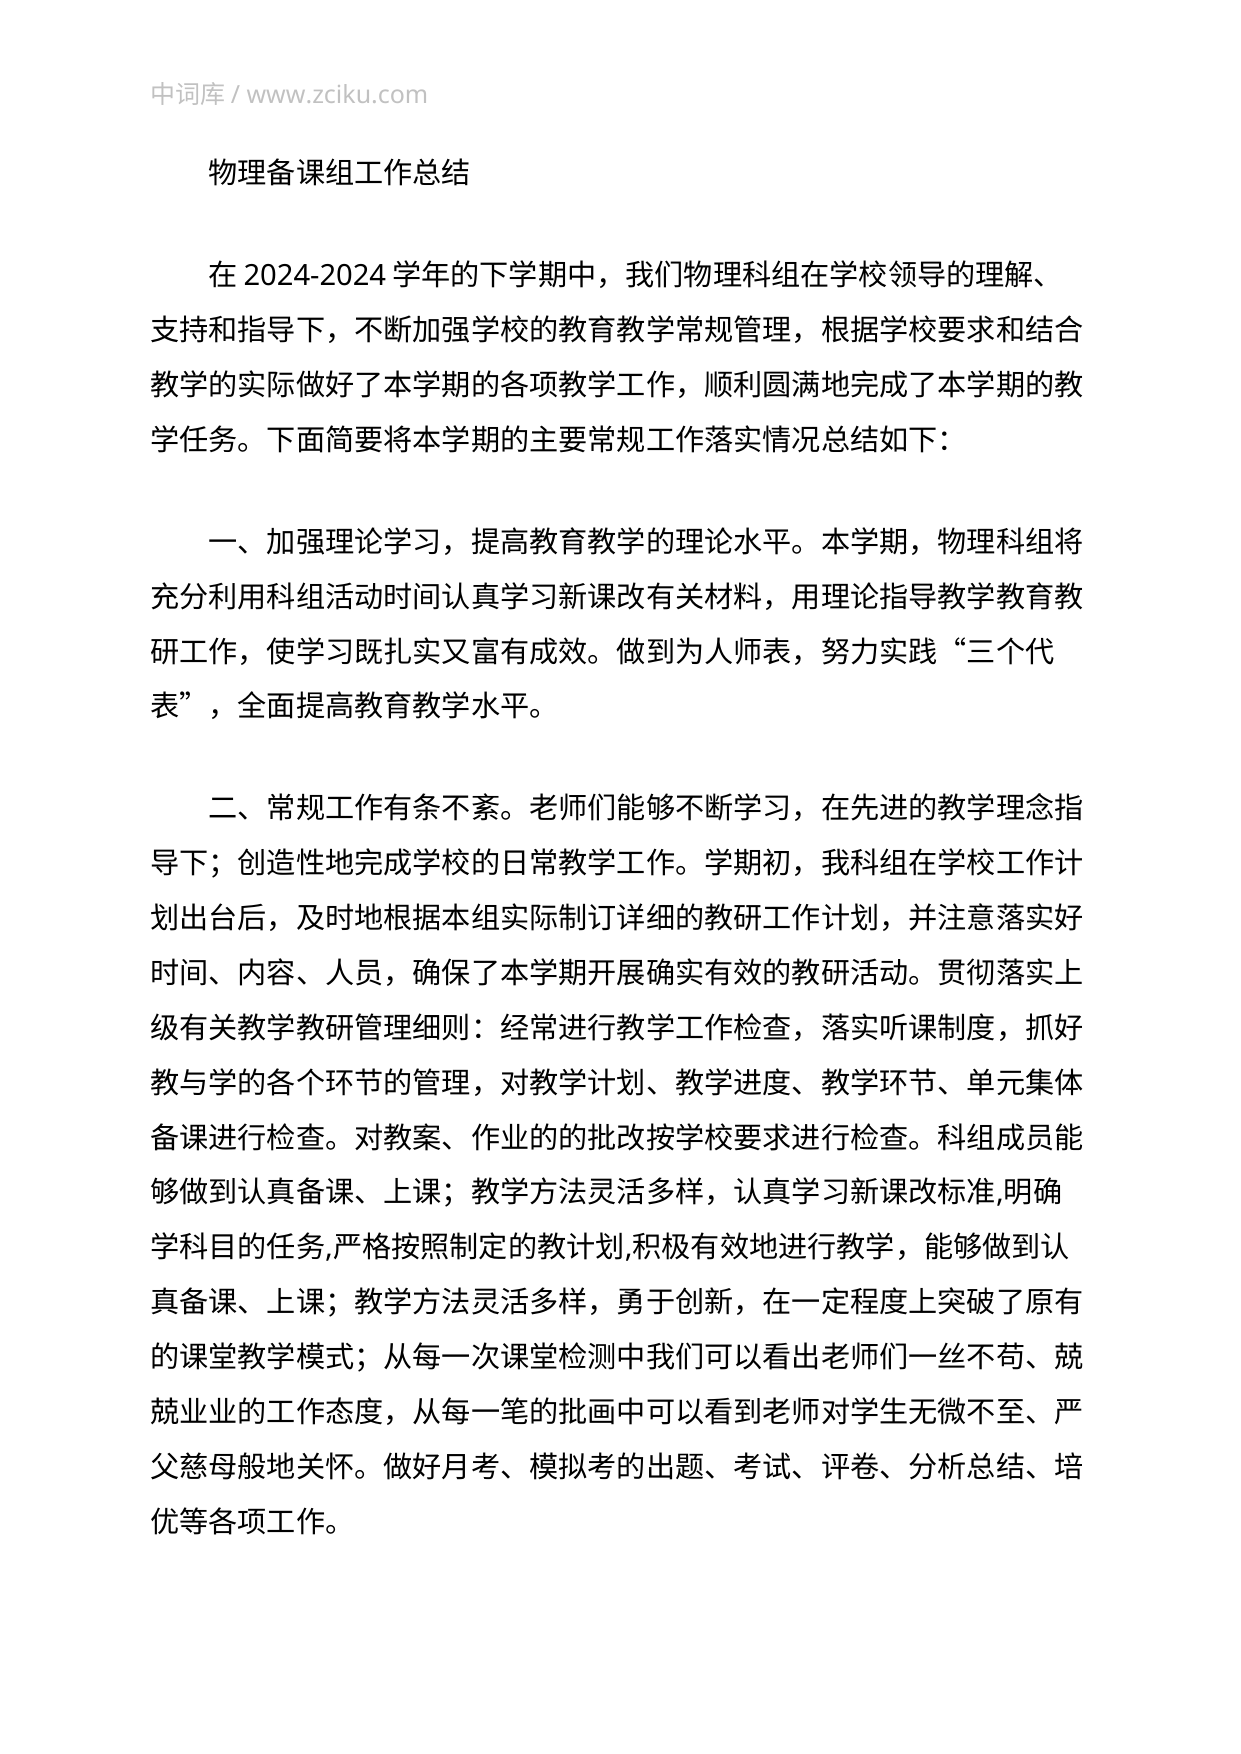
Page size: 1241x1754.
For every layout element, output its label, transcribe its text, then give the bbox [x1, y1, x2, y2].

text 一、加强理论学习，提高教育教学的理论水平。本学期，物理科组将充分利用科组活动时间认真学习新课改有关材料，用理论指导教学教育教研工作，使学习既扎实又富有成效。做到为人师表，努力实践“三个代表”，全面提高教育教学水平。 [150, 518, 1090, 725]
text 在2024-2024学年的下学期中，我们物理科组在学校领导的理解、支持和指导下，不断加强学校的教育教学常规管理，根据学校要求和结合教学的实际做好了本学期的各项教学工作，顺利圆满地完成了本学期的教学任务。下面简要将本学期的主要常规工作落实情况总结如下： [150, 252, 1090, 459]
text 二、常规工作有条不紊。老师们能够不断学习，在先进的教学理念指导下；创造性地完成学校的日常教学工作。学期初，我科组在学校工作计划出台后，及时地根据本组实际制订详细的教研工作计划，并注意落实好时间、内容、人员，确保了本学期开展确实有效的教研活动。贯彻落实上级有关教学教研管理细则：经常进行教学工作检查，落实听课制度，抓好教与学的各个环节的管理，对教学计划、教学进度、教学环节、单元集体备课进行检查。对教案、作业的的批改按学校要求进行检查。科组成员能够做到认真备课、上课；教学方法灵活多样，认真学习新课改标准,明确学科目的任务,严格按照制定的教计划,积极有效地进行教学，能够做到认真备课、上课；教学方法灵活多样，勇于创新，在一定程度上突破了原有的课堂教学模式；从每一次课堂检测中我们可以看出老师们一丝不苟、兢兢业业的工作态度，从每一笔的批画中可以看到老师对学生无微不至、严父慈母般地关怀。做好月考、模拟考的出题、考试、评卷、分析总结、培优等各项工作。 [150, 785, 1090, 1541]
text 物理备课组工作总结 [150, 150, 1090, 192]
